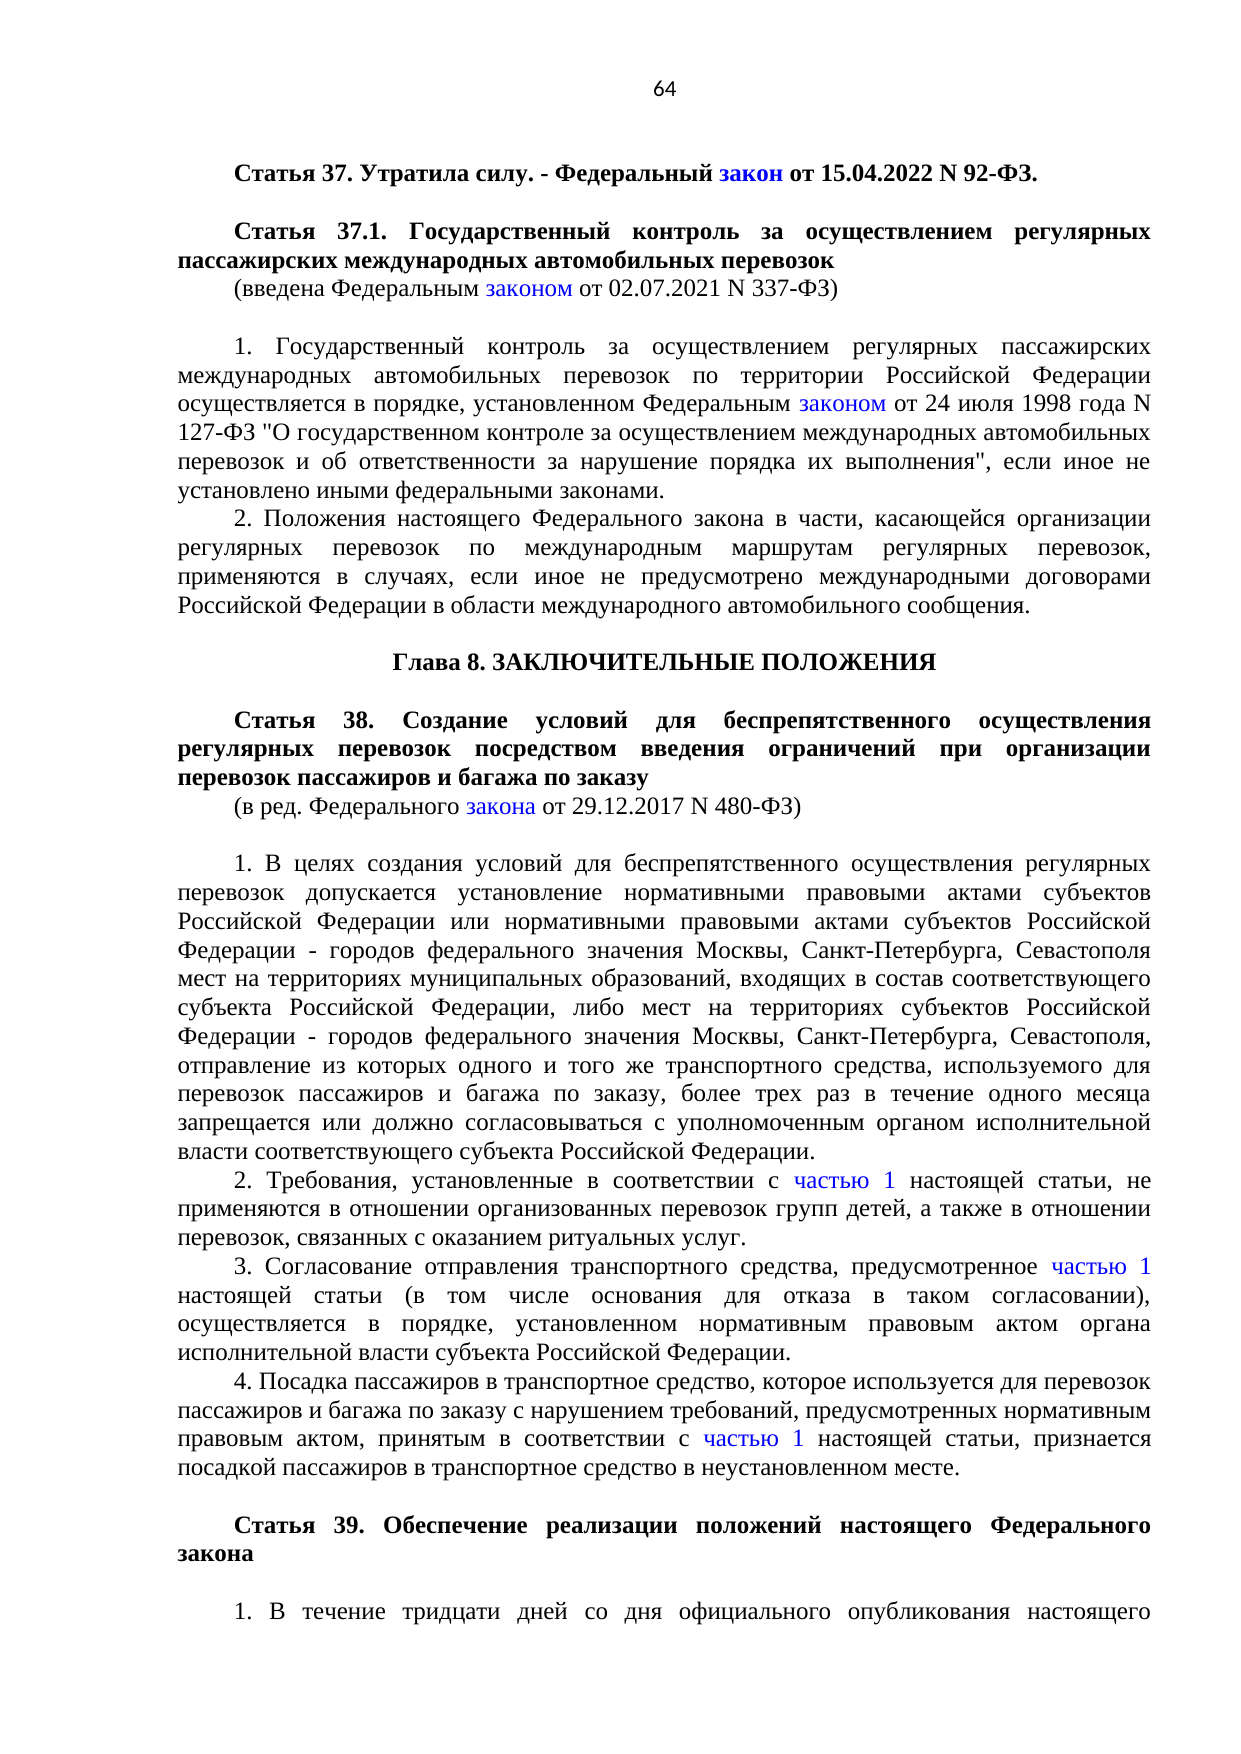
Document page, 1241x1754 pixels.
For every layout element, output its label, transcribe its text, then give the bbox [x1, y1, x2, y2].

title Статья 38. Создание условий для беспрепятственного осуществления регулярных перевозок посредством введения ограничений при организации перевозок пассажиров и багажа по заказу [177, 705, 1152, 791]
title Статья 37.1. Государственный контроль за осуществлением регулярных пассажирских международных автомобильных перевозок [177, 216, 1152, 273]
text 1. Государственный контроль за осуществлением регулярных пассажирских международных автомобильных перевозок по территории Российской Федерации осуществляется в порядке, установленном Федеральным законом от 24 июля 1998 года N 127-ФЗ "О государственном контроле за осуществлением международных автомобильных перевозок и об ответственности за нарушение порядка их выполнения", если иное не установлено иными федеральными законами. [177, 331, 1152, 503]
text (в ред. Федерального закона от 29.12.2017 N 480-ФЗ) [177, 791, 1152, 820]
title Статья 39. Обеспечение реализации положений настоящего Федерального закона [177, 1510, 1152, 1567]
title Статья 37. Утратила силу. - Федеральный закон от 15.04.2022 N 92-ФЗ. [177, 158, 1152, 187]
title Глава 8. ЗАКЛЮЧИТЕЛЬНЫЕ ПОЛОЖЕНИЯ [177, 647, 1152, 676]
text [177, 1596, 1152, 1625]
text 3. Согласование отправления транспортного средства, предусмотренное частью 1 настоящей статьи (в том числе основания для отказа в таком согласовании), осуществляется в порядке, установленном нормативным правовым актом органа исполнительной власти субъекта Российской Федерации. [177, 1251, 1152, 1366]
text (введена Федеральным законом от 02.07.2021 N 337-ФЗ) [177, 273, 1152, 302]
text 1. В целях создания условий для беспрепятственного осуществления регулярных перевозок допускается установление нормативными правовыми актами субъектов Российской Федерации или нормативными правовыми актами субъектов Российской Федерации - городов федерального значения Москвы, Санкт-Петербурга, Севастополя мест на территориях муниципальных образований, входящих в состав соответствующего субъекта Российской Федерации, либо мест на территориях субъектов Российской Федерации - городов федерального значения Москвы, Санкт-Петербурга, Севастополя, отправление из которых одного и того же транспортного средства, используемого для перевозок пассажиров и багажа по заказу, более трех раз в течение одного месяца запрещается или должно согласовываться с уполномоченным органом исполнительной власти соответствующего субъекта Российской Федерации. [177, 848, 1152, 1165]
text 2. Положения настоящего Федерального закона в части, касающейся организации регулярных перевозок по международным маршрутам регулярных перевозок, применяются в случаях, если иное не предусмотрено международными договорами Российской Федерации в области международного автомобильного сообщения. [177, 503, 1152, 618]
text 2. Требования, установленные в соответствии с частью 1 настоящей статьи, не применяются в отношении организованных перевозок групп детей, а также в отношении перевозок, связанных с оказанием ритуальных услуг. [177, 1165, 1152, 1251]
text 4. Посадка пассажиров в транспортное средство, которое используется для перевозок пассажиров и багажа по заказу с нарушением требований, предусмотренных нормативным правовым актом, принятым в соответствии с частью 1 настоящей статьи, признается посадкой пассажиров в транспортное средство в неустановленном месте. [177, 1366, 1152, 1481]
